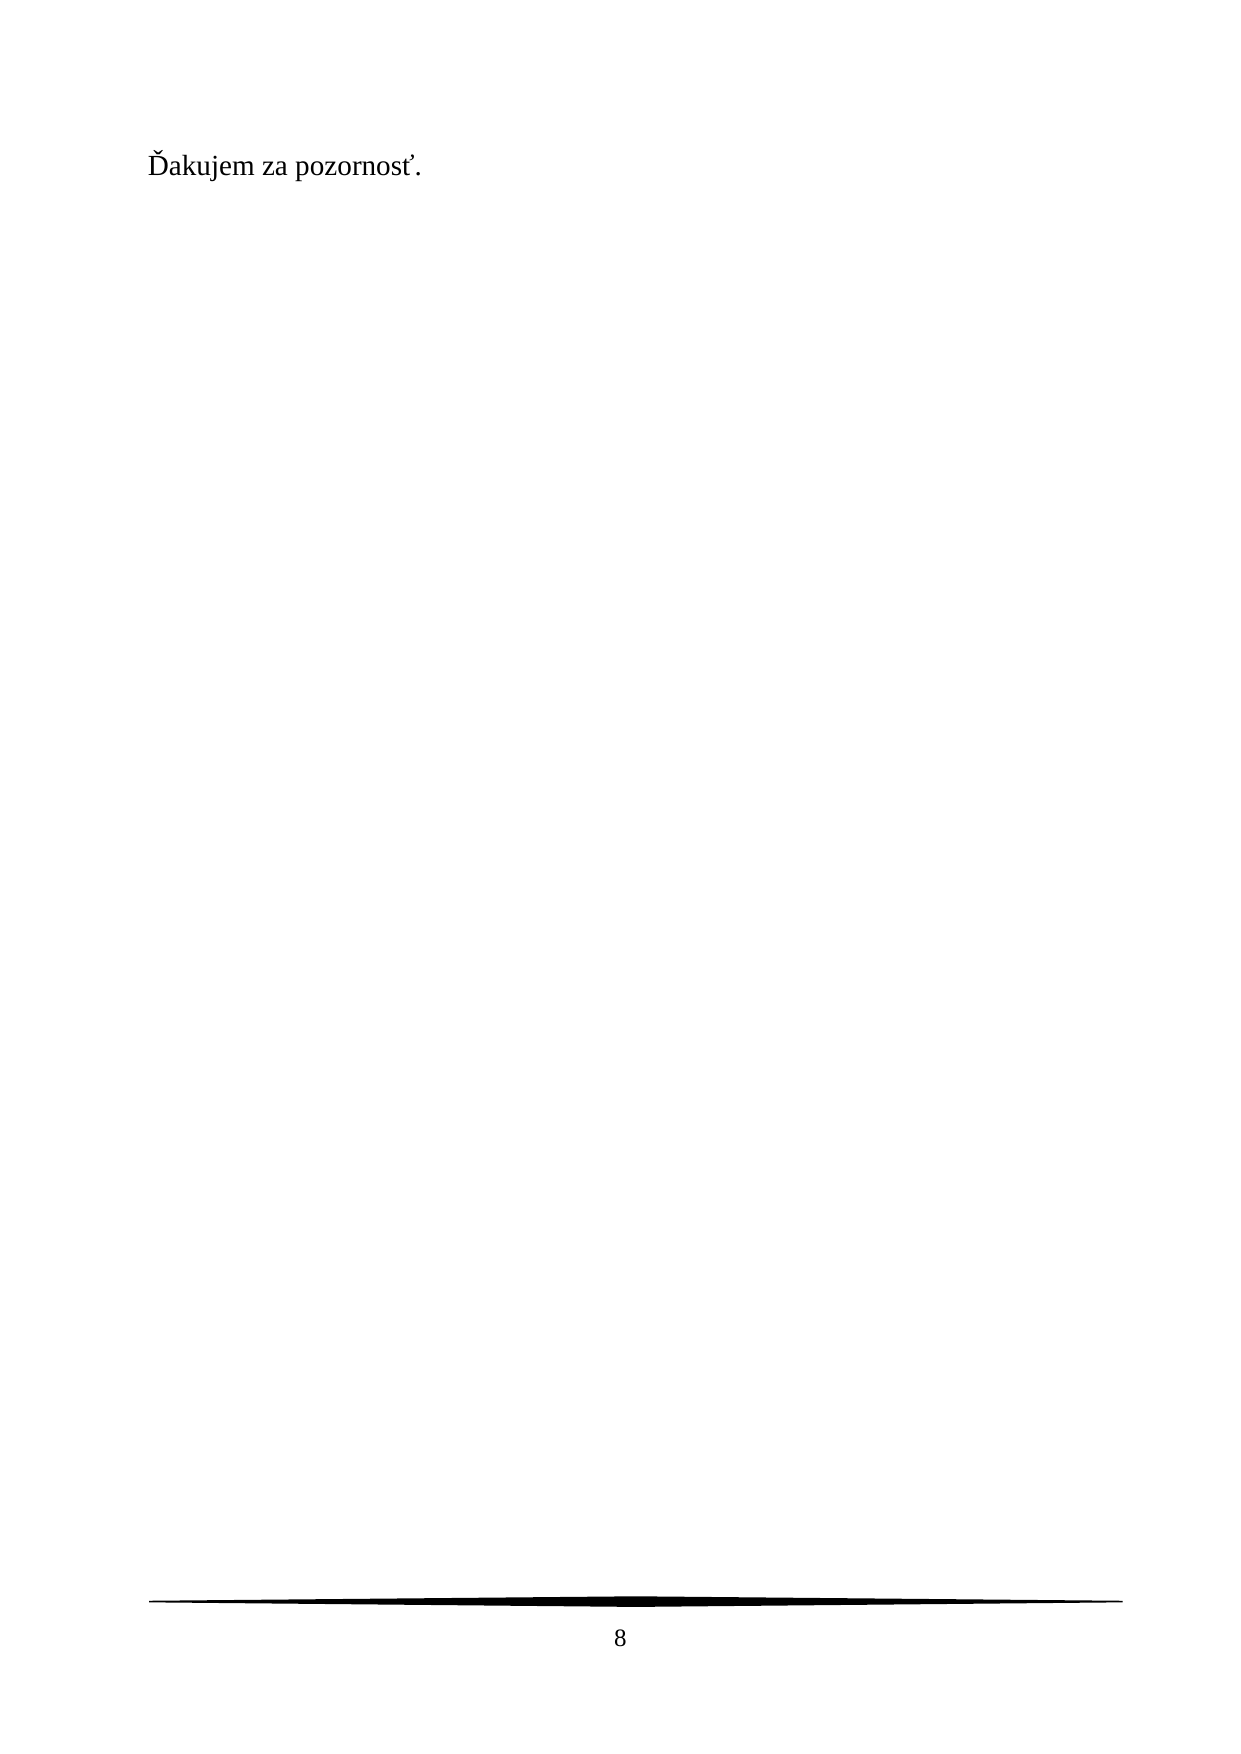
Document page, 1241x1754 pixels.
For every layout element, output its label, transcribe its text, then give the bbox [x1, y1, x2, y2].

text Ďakujem za pozornosť. [148, 148, 1093, 181]
